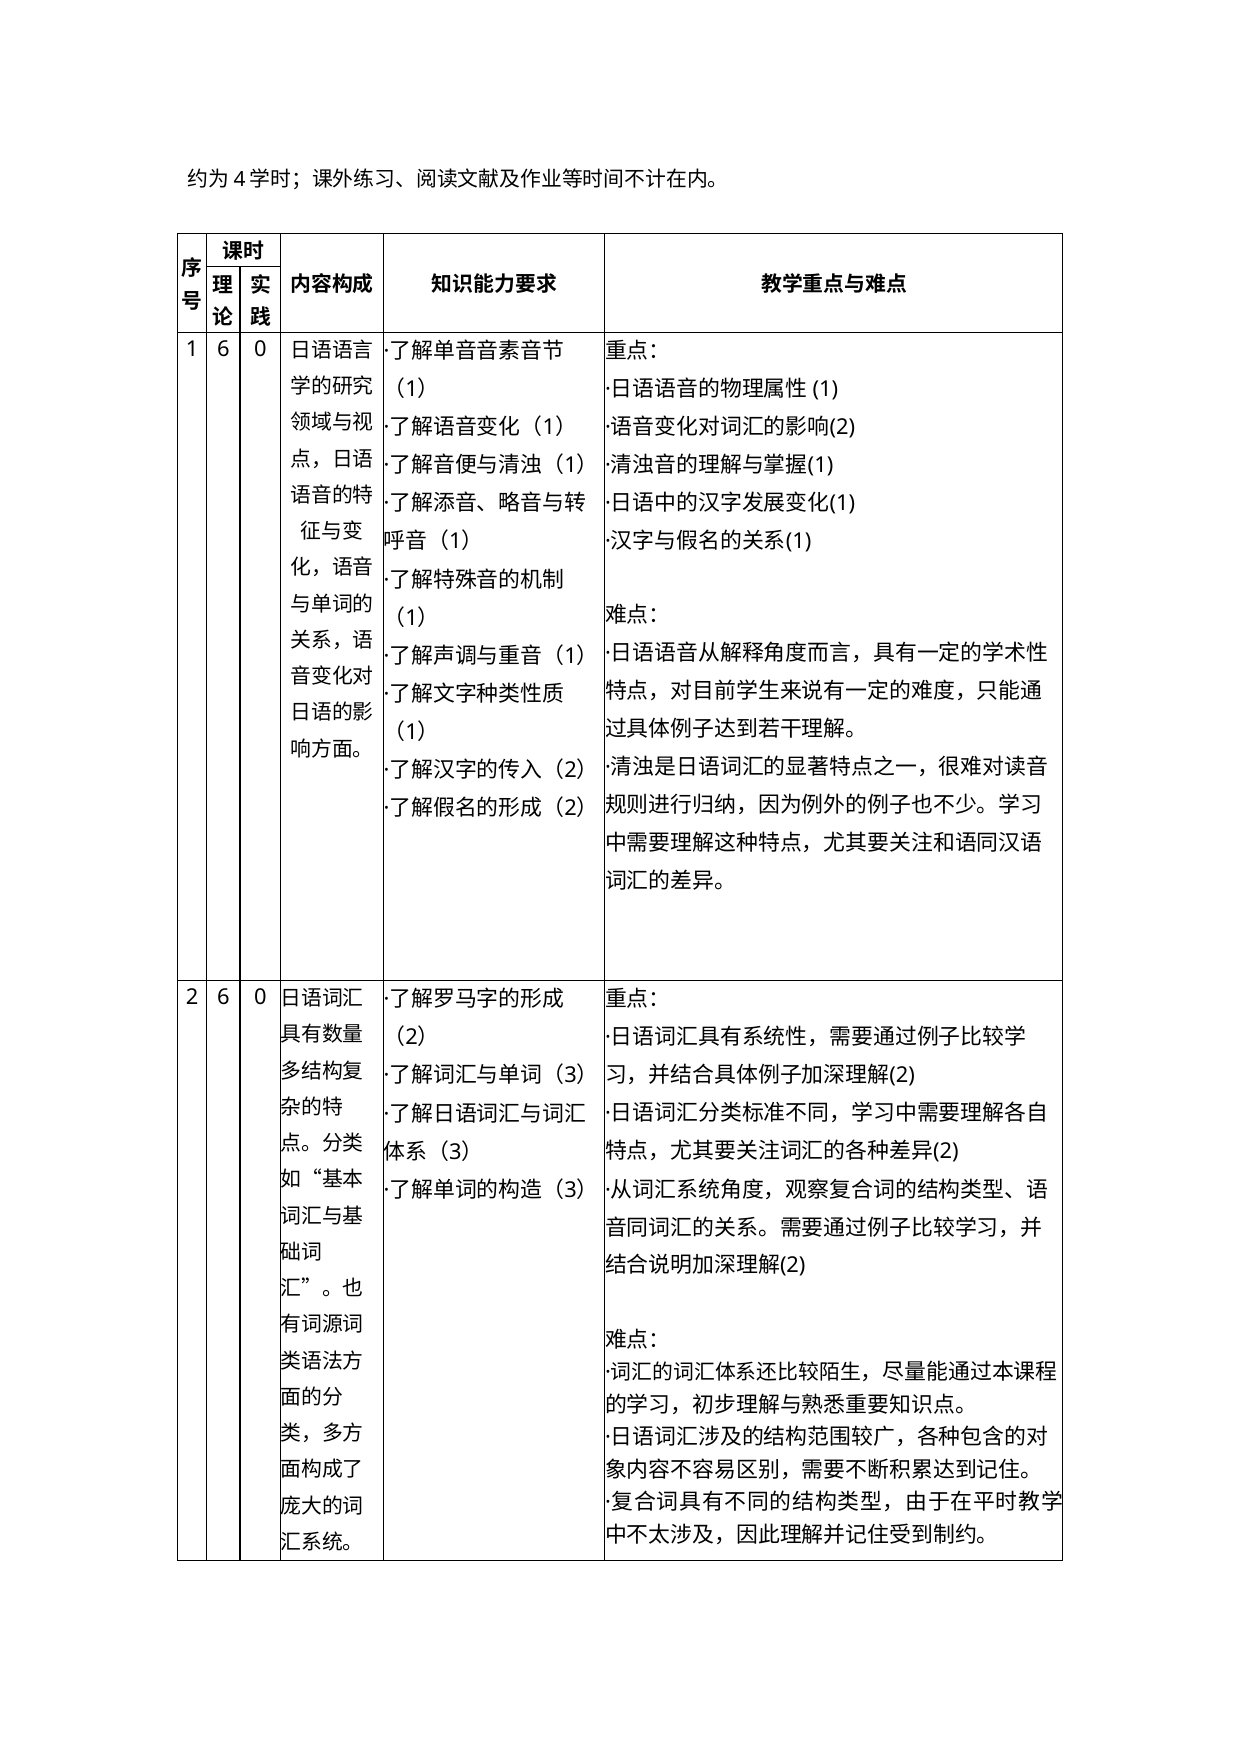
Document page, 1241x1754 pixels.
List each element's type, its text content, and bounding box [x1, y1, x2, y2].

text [187, 162, 1053, 192]
table_cell 重点： ·日语词汇具有系统性，需要通过例子比较学习，并结合具体例子加深理解(2) ·日语词汇分类标准不同，学习中需要理解各自特点，尤其要关注词汇的各种差异(2) ·从词汇系统角度，观察复合词的结构类型、语音同词汇的关系。需要通过例子比较学习，并结合说明加深理解(2) 难点： ·词汇的词汇体系还比较陌生，尽量能通过本课程的学习，初步理解与熟悉重要知识点。 ·日语词汇涉及的结构范围较广，各种包含的对象内容不容易区别，需要不断积累达到记住。 ·复合词具有不同的结构类型，由于在平时教学中不太涉及，因此理解并记住受到制约。 [605, 981, 1062, 1560]
table_cell 理论 [207, 267, 239, 332]
table_cell 6 [207, 333, 239, 980]
table_header 内容构成 [281, 234, 383, 332]
table_header 教学重点与难点 [605, 234, 1062, 332]
table_cell 重点： ·日语语音的物理属性 (1) ·语音变化对词汇的影响(2) ·清浊音的理解与掌握(1) ·日语中的汉字发展变化(1) ·汉字与假名的关系(1) 难点： ·日语语音从解释角度而言，具有一定的学术性特点，对目前学生来说有一定的难度，只能通过具体例子达到若干理解。 ·清浊是日语词汇的显著特点之一，很难对读音规则进行归纳，因为例外的例子也不少。学习中需要理解这种特点，尤其要关注和语同汉语词汇的差异。 [605, 333, 1062, 980]
table_cell 日语语言学的研究领域与视点，日语语音的特征与变化，语音与单词的关系，语音变化对日语的影响方面。 [281, 333, 383, 980]
table_cell 实践 [241, 267, 280, 332]
table_cell 0 [241, 333, 280, 980]
table_cell 日语词汇具有数量多结构复杂的特点。分类如“基本词汇与基础词汇”。也有词源词类语法方面的分类，多方面构成了庞大的词汇系统。 [281, 981, 383, 1560]
table_cell ·了解单音音素音节（1） ·了解语音变化（1） ·了解音便与清浊（1） ·了解添音、略音与转呼音（1） ·了解特殊音的机制（1） ·了解声调与重音（1） ·了解文字种类性质（1） ·了解汉字的传入（2） ·了解假名的形成（2） [384, 333, 604, 980]
table_cell 0 [241, 981, 280, 1560]
table_cell 6 [207, 981, 239, 1560]
table_cell 2 [178, 981, 206, 1560]
table_cell 1 [178, 333, 206, 980]
table_header 课时 [207, 234, 280, 266]
table_cell ·了解罗马字的形成（2） ·了解词汇与单词（3） ·了解日语词汇与词汇体系（3） ·了解单词的构造（3） [384, 981, 604, 1560]
table_header 序号 [178, 234, 206, 332]
table_header 知识能力要求 [384, 234, 604, 332]
